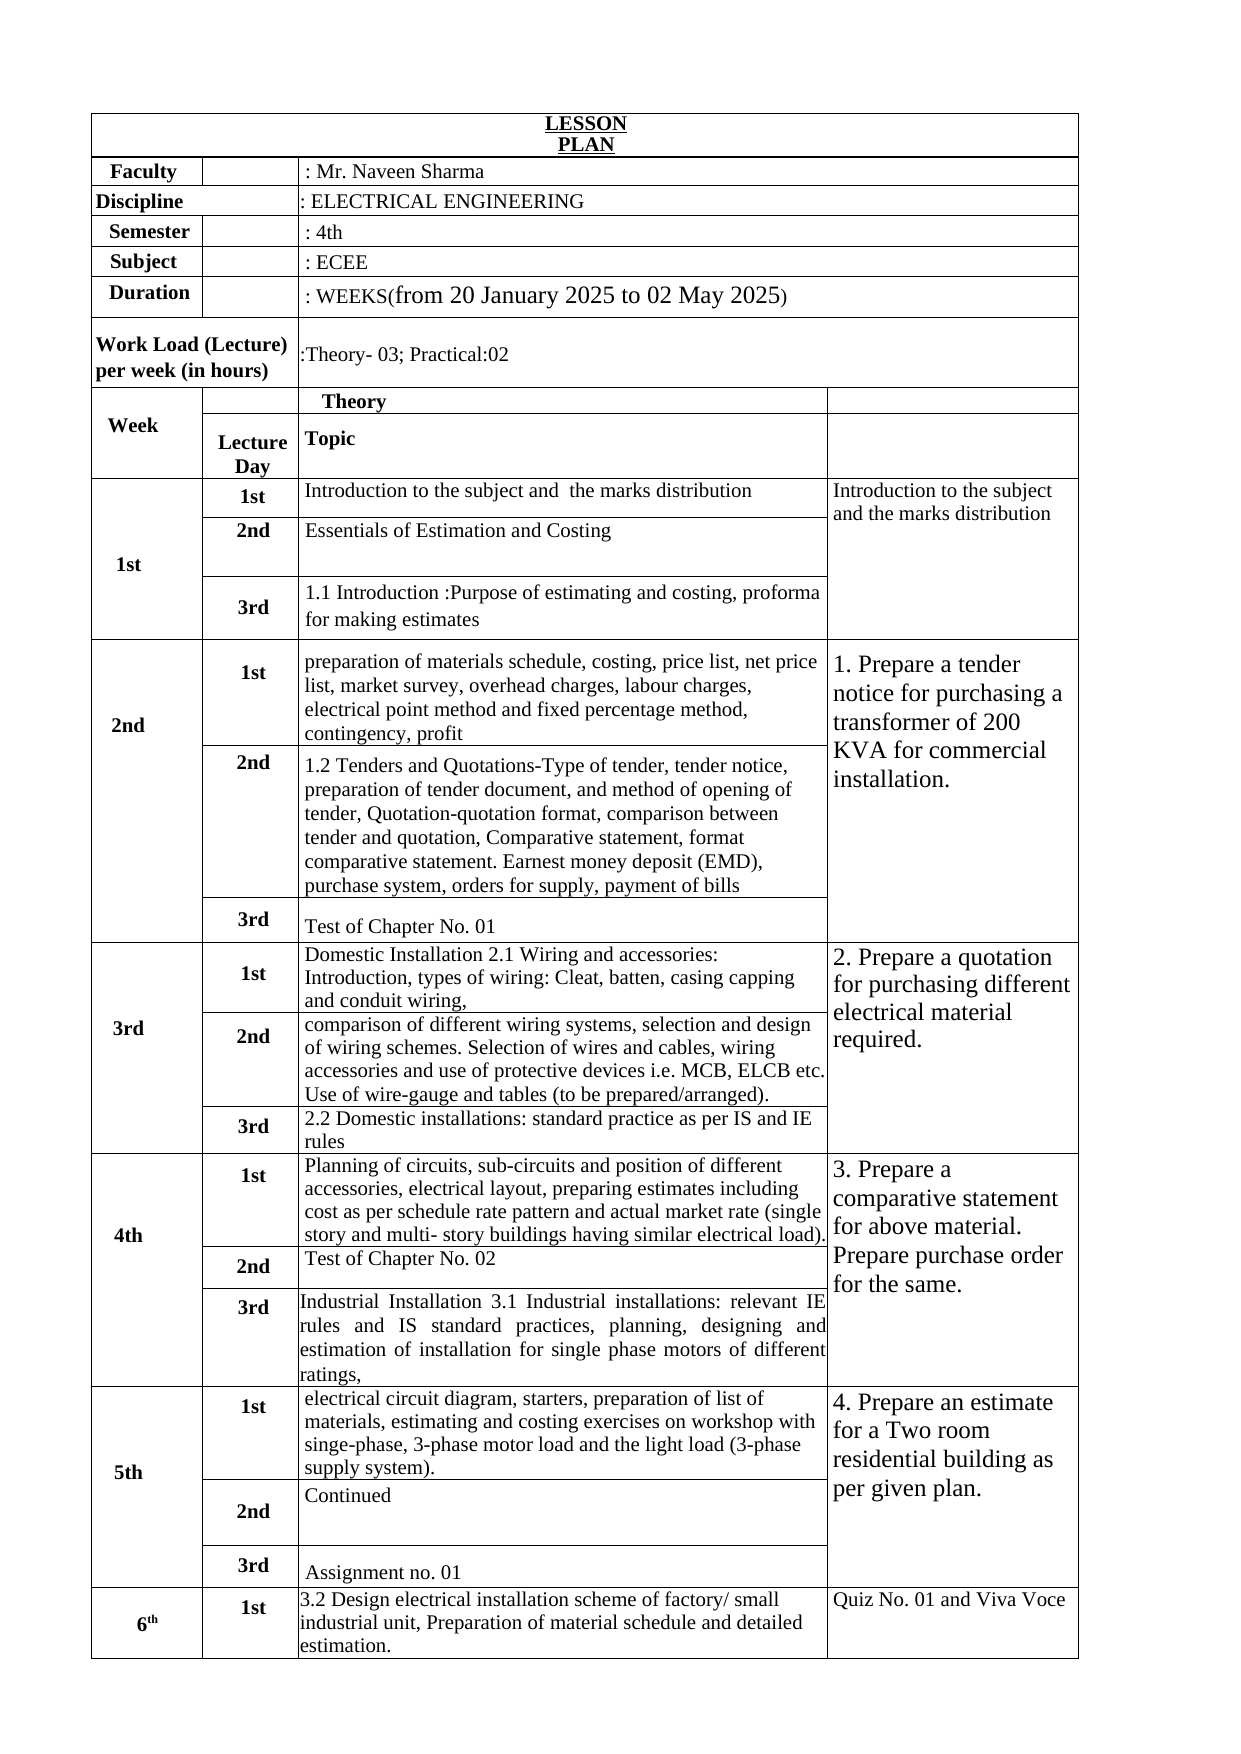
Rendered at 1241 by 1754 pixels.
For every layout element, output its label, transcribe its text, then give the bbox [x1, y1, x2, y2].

table_cell 3rd [203, 898, 298, 942]
table_cell : WEEKS(from 20 January 2025 to 02 May 2025) [299, 277, 1078, 317]
table_cell [203, 247, 298, 276]
table_cell 1st [203, 640, 298, 745]
table_cell Planning of circuits, sub-circuits and position of different accessories, electrical layout, preparing estimates including cost as per schedule rate pattern and actual market rate (single story and multi- story buildings having similar electrical load). [299, 1154, 827, 1246]
table_cell : Mr. Naveen Sharma [299, 158, 1078, 185]
table_cell 6th 6th [92, 1588, 202, 1657]
table_cell Industrial Installation 3.1 Industrial installations: relevant IE rules and IS standard practices, planning, designing and estimation of installation for single phase motors of different ratings, [299, 1289, 827, 1386]
table_cell Faculty [92, 158, 202, 185]
table_cell 2. Prepare a quotation for purchasing different electrical material required. [828, 943, 1078, 1153]
table_cell Continued [299, 1480, 827, 1545]
table_cell 1st [203, 1387, 298, 1479]
table_header LESSON PLAN [92, 114, 1078, 156]
table_cell 2nd [203, 1247, 298, 1288]
table_cell Theory [299, 388, 827, 413]
table_cell 1st [203, 1154, 298, 1246]
table_cell Test of Chapter No. 02 [299, 1247, 827, 1288]
table_cell 1st [203, 1588, 298, 1657]
table_cell 1. Prepare a tender notice for purchasing a transformer of 200 KVA for commercial installation. [828, 640, 1078, 942]
table_cell [203, 388, 298, 413]
table_cell 2nd [203, 1013, 298, 1106]
table_cell [828, 388, 1078, 413]
table_cell Introduction to the subject and the marks distribution [299, 479, 827, 517]
table_cell 4. Prepare an estimate for a Two room residential building as per given plan. [828, 1387, 1078, 1587]
table_cell Duration [92, 277, 202, 317]
table_cell 1st [92, 479, 202, 639]
table_cell 2.2 Domestic installations: standard practice as per IS and IE rules [299, 1107, 827, 1153]
table_cell comparison of different wiring systems, selection and design of wiring schemes. Selection of wires and cables, wiring accessories and use of protective devices i.e. MCB, ELCB etc. Use of wire-gauge and tables (to be prepared/arranged). [299, 1013, 827, 1106]
table_cell :Theory- 03; Practical:02 [299, 318, 1078, 387]
table_cell [203, 277, 298, 317]
table_cell Assignment no. 01 [299, 1546, 827, 1587]
table_cell Essentials of Estimation and Costing [299, 518, 827, 576]
table_cell Lecture Day [203, 414, 298, 478]
table_cell Week [92, 388, 202, 478]
table_cell Domestic Installation 2.1 Wiring and accessories: Introduction, types of wiring: Cleat, batten, casing capping and conduit wiring, [299, 943, 827, 1012]
table_cell : 4th [299, 216, 1078, 246]
table_cell Discipline [92, 186, 298, 215]
table_cell [828, 414, 1078, 478]
table_cell 3rd [203, 577, 298, 639]
table_cell : ELECTRICAL ENGINEERING [299, 186, 1078, 215]
table_cell 2nd [203, 746, 298, 897]
table_cell [203, 158, 298, 185]
table_cell 1.2 Tenders and Quotations-Type of tender, tender notice, preparation of tender document, and method of opening of tender, Quotation-quotation format, comparison between tender and quotation, Comparative statement, format comparative statement. Earnest money deposit (EMD), purchase system, orders for supply, payment of bills [299, 746, 827, 897]
table_cell 1st [203, 943, 298, 1012]
table_cell Introduction to the subject and the marks distribution [828, 479, 1078, 639]
table_cell 3rd [203, 1546, 298, 1587]
table_cell 3rd [203, 1107, 298, 1153]
table_cell 4th [92, 1154, 202, 1386]
table_cell : ECEE [299, 247, 1078, 276]
table_cell electrical circuit diagram, starters, preparation of list of materials, estimating and costing exercises on workshop with singe-phase, 3-phase motor load and the light load (3-phase supply system). [299, 1387, 827, 1479]
table_cell Topic [299, 414, 827, 478]
table_cell preparation of materials schedule, costing, price list, net price list, market survey, overhead charges, labour charges, electrical point method and fixed percentage method, contingency, profit [299, 640, 827, 745]
table_cell 3. Prepare a comparative statement for above material. Prepare purchase order for the same. [828, 1154, 1078, 1386]
table_cell 2nd [92, 640, 202, 942]
table_cell Work Load (Lecture) per week (in hours) [92, 318, 298, 387]
table_cell 2nd [203, 518, 298, 576]
table_cell Subject [92, 247, 202, 276]
table_cell 5th [92, 1387, 202, 1587]
table_cell 1.1 Introduction :Purpose of estimating and costing, proforma for making estimates [299, 577, 827, 639]
table_cell Semester [92, 216, 202, 246]
table_cell 3.2 Design electrical installation scheme of factory/ small industrial unit, Preparation of material schedule and detailed estimation. [299, 1588, 827, 1657]
table_cell Test of Chapter No. 01 [299, 898, 827, 942]
table_cell 3rd [92, 943, 202, 1153]
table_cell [828, 1588, 1078, 1657]
table_cell 2nd [203, 1480, 298, 1545]
table_cell 3rd [203, 1289, 298, 1386]
table_cell [203, 216, 298, 246]
table_cell 1st [203, 479, 298, 517]
